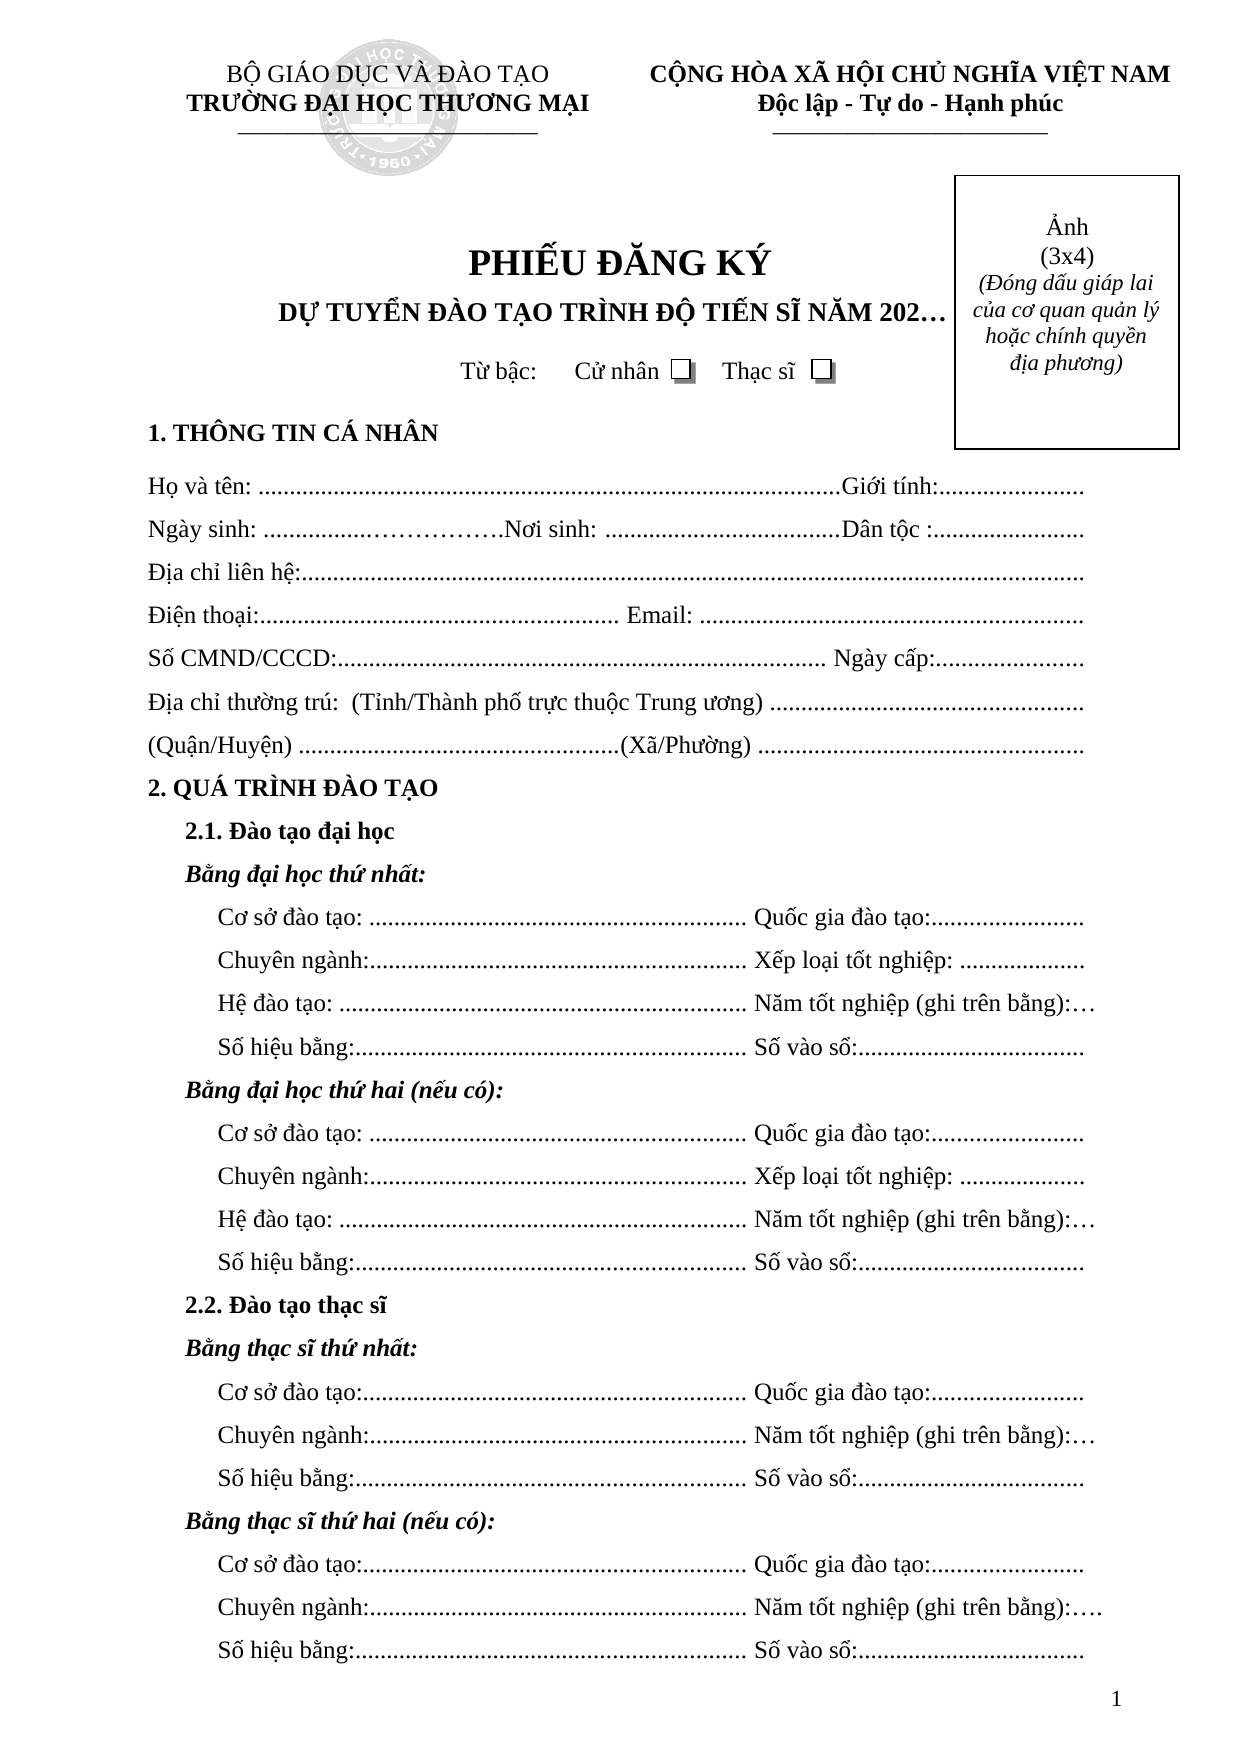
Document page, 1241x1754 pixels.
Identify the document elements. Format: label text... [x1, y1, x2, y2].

text DỰ TUYỂN ĐÀO TẠO TRÌNH ĐỘ TIẾN SĨ NĂM 202… [103, 296, 954, 327]
text Bằng thạc sĩ thứ hai (nếu có): [185, 1506, 1122, 1535]
text Bằng đại học thứ hai (nếu có): [185, 1075, 1122, 1103]
text Chuyên ngành: Xếp loại tốt nghiệp: [217, 1161, 1122, 1190]
text 1. THÔNG TIN CÁ NHÂN [148, 418, 954, 447]
text (Quận/Huyện) (Xã/Phường) [148, 730, 1122, 758]
text Ngày sinh: …………….Nơi sinh: Dân tộc : [148, 514, 1122, 543]
text Bằng đại học thứ nhất: [185, 859, 1122, 888]
table_header CỘNG HÒA XÃ HỘI CHỦ NGHĨA VIỆT NAM Độc lập - Tự do - Hạnh phúc ¯¯¯¯¯¯¯¯¯¯¯¯¯¯¯¯¯¯¯¯¯¯ [628, 59, 1193, 158]
text Cơ sở đào tạo: Quốc gia đào tạo: [217, 1377, 1122, 1405]
text Cơ sở đào tạo: Quốc gia đào tạo: [217, 902, 1122, 931]
text Số hiệu bằng: Số vào sổ: [217, 1247, 1122, 1276]
text Chuyên ngành: Năm tốt nghiệp (ghi trên bằng):…. [217, 1592, 1122, 1621]
text Bằng thạc sĩ thứ nhất: [185, 1333, 1122, 1362]
table_header BỘ GIÁO DỤC VÀ ĐÀO TẠO TRƯỜNG ĐẠI HỌC THƯƠNG MẠI ¯¯¯¯¯¯¯¯¯¯¯¯¯¯¯¯¯¯¯¯¯¯¯¯ [148, 59, 628, 158]
text Hệ đào tạo: Năm tốt nghiệp (ghi trên bằng):… [217, 1204, 1122, 1233]
text Cơ sở đào tạo: Quốc gia đào tạo: [217, 1118, 1122, 1147]
text 2. QUÁ TRÌNH ĐÀO TẠO [148, 773, 1122, 802]
text Địa chỉ liên hệ: [148, 557, 1122, 586]
text 2.1. Đào tạo đại học [185, 816, 1122, 845]
text Chuyên ngành: Xếp loại tốt nghiệp: [217, 945, 1122, 974]
text Từ bậc: Cử nhân Thạc sĩ [192, 356, 954, 384]
text Số hiệu bằng: Số vào sổ: [217, 1032, 1122, 1060]
text PHIẾU ĐĂNG KÝ [118, 240, 954, 283]
text Cơ sở đào tạo: Quốc gia đào tạo: [217, 1549, 1122, 1578]
text Số CMND/CCCD: Ngày cấp: [148, 643, 1122, 672]
text Chuyên ngành: Năm tốt nghiệp (ghi trên bằng):… [217, 1420, 1122, 1448]
text 2.2. Đào tạo thạc sĩ [185, 1290, 1122, 1319]
text Số hiệu bằng: Số vào sổ: [217, 1635, 1122, 1664]
text Điện thoại: Email: [148, 600, 1122, 629]
text Hệ đào tạo: Năm tốt nghiệp (ghi trên bằng):… [217, 988, 1122, 1017]
text Họ và tên: Giới tính: [148, 471, 1122, 500]
text Số hiệu bằng: Số vào sổ: [217, 1463, 1122, 1492]
text Địa chỉ thường trú: (Tỉnh/Thành phố trực thuộc Trung ương) [148, 687, 1122, 715]
